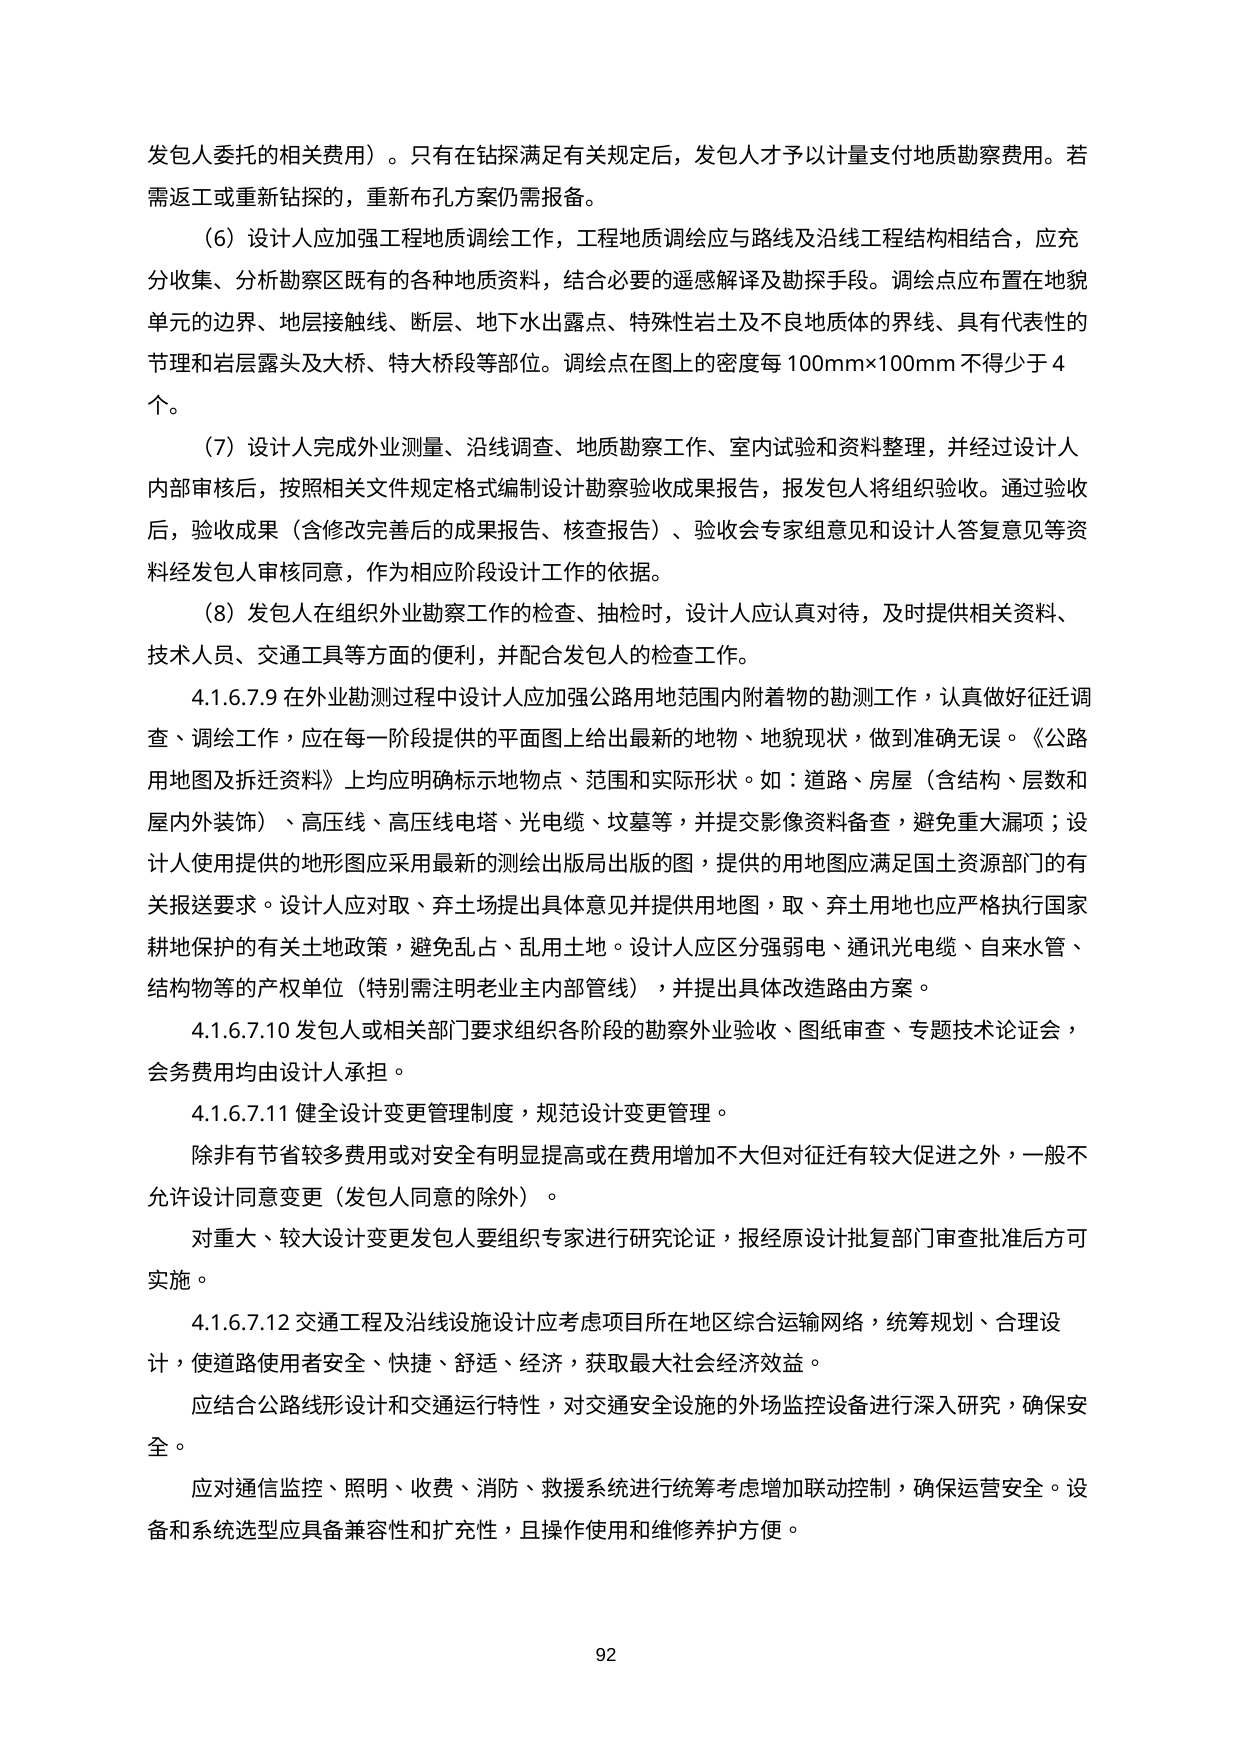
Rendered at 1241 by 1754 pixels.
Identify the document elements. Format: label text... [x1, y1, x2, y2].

text 4.1.6.7.12 交通工程及沿线设施设计应考虑项目所在地区综合运输网络，统筹规划、合理设计，使道路使用者安全、快捷、舒适、经济，获取最大社会经济效益。 [148, 1297, 1093, 1380]
text 4.1.6.7.9 在外业勘测过程中设计人应加强公路用地范围内附着物的勘测工作，认真做好征迁调查、调绘工作，应在每一阶段提供的平面图上给出最新的地物、地貌现状，做到准确无误。《公路用地图及拆迁资料》上均应明确标示地物点、范围和实际形状。如：道路、房屋（含结构、层数和屋内外装饰）、高压线、高压线电塔、光电缆、坟墓等，并提交影像资料备查，避免重大漏项；设计人使用提供的地形图应采用最新的测绘出版局出版的图，提供的用地图应满足国土资源部门的有关报送要求。设计人应对取、弃土场提出具体意见并提供用地图，取、弃土用地也应严格执行国家耕地保护的有关土地政策，避免乱占、乱用土地。设计人应区分强弱电、通讯光电缆、自来水管、结构物等的产权单位（特别需注明老业主内部管线），并提出具体改造路由方案。 [148, 672, 1093, 1005]
text 对重大、较大设计变更发包人要组织专家进行研究论证，报经原设计批复部门审查批准后方可实施。 [148, 1213, 1093, 1297]
text （7）设计人完成外业测量、沿线调查、地质勘察工作、室内试验和资料整理，并经过设计人内部审核后，按照相关文件规定格式编制设计勘察验收成果报告，报发包人将组织验收。通过验收后，验收成果（含修改完善后的成果报告、核查报告）、验收会专家组意见和设计人答复意见等资料经发包人审核同意，作为相应阶段设计工作的依据。 [148, 422, 1093, 588]
text 应结合公路线形设计和交通运行特性，对交通安全设施的外场监控设备进行深入研究，确保安全。 [148, 1380, 1093, 1463]
text 4.1.6.7.10 发包人或相关部门要求组织各阶段的勘察外业验收、图纸审查、专题技术论证会，会务费用均由设计人承担。 [148, 1005, 1093, 1088]
text （8）发包人在组织外业勘察工作的检查、抽检时，设计人应认真对待，及时提供相关资料、技术人员、交通工具等方面的便利，并配合发包人的检查工作。 [148, 588, 1093, 672]
text （6）设计人应加强工程地质调绘工作，工程地质调绘应与路线及沿线工程结构相结合，应充分收集、分析勘察区既有的各种地质资料，结合必要的遥感解译及勘探手段。调绘点应布置在地貌单元的边界、地层接触线、断层、地下水出露点、特殊性岩土及不良地质体的界线、具有代表性的节理和岩层露头及大桥、特大桥段等部位。调绘点在图上的密度每100mm×100mm不得少于4个。 [148, 213, 1093, 422]
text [148, 130, 1093, 213]
text 除非有节省较多费用或对安全有明显提高或在费用增加不大但对征迁有较大促进之外，一般不允许设计同意变更（发包人同意的除外）。 [148, 1130, 1093, 1213]
text 4.1.6.7.11 健全设计变更管理制度，规范设计变更管理。 [148, 1088, 1093, 1130]
text 应对通信监控、照明、收费、消防、救援系统进行统筹考虑增加联动控制，确保运营安全。设备和系统选型应具备兼容性和扩充性，且操作使用和维修养护方便。 [148, 1463, 1093, 1547]
